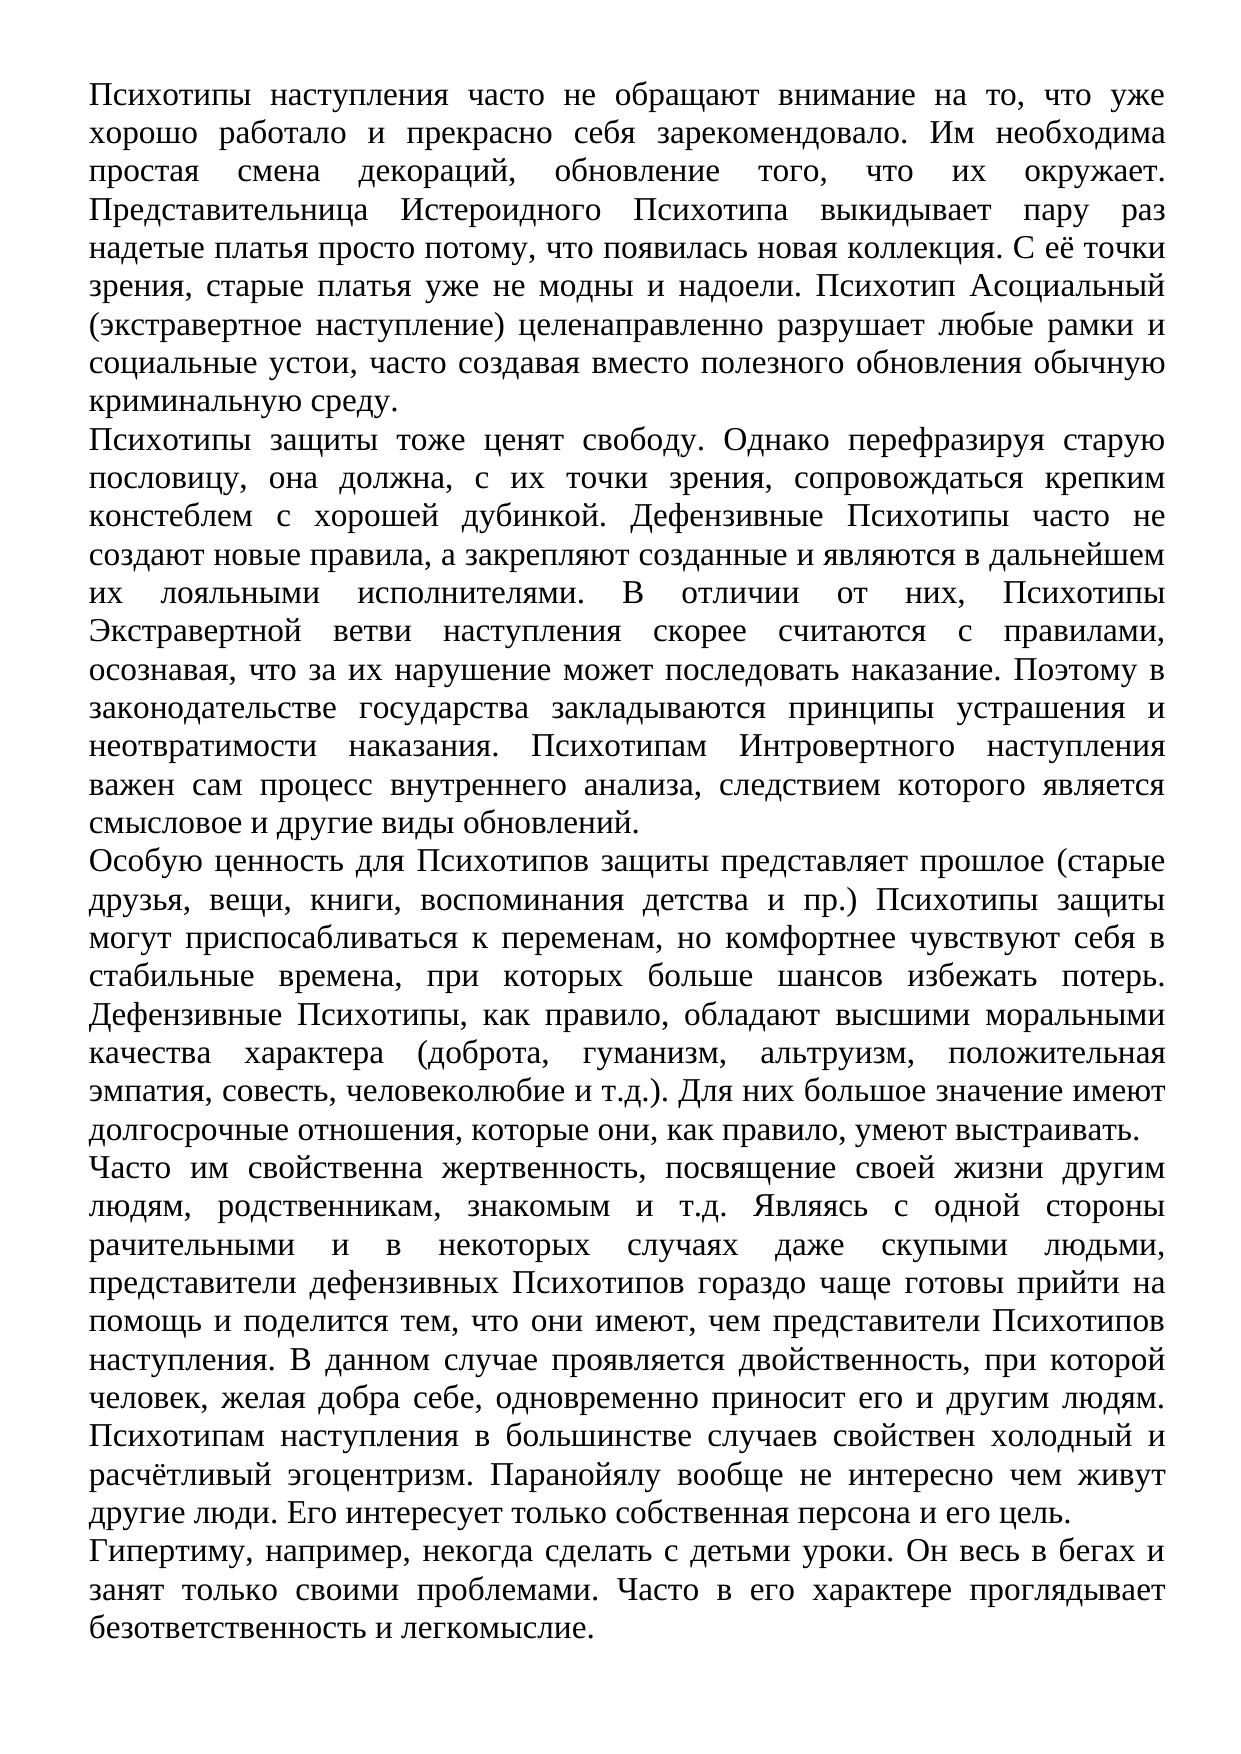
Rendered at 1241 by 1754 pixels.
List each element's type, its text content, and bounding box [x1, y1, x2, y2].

text Гипертиму, например, некогда сделать с детьми уроки. Он весь в бегах и занят только своими проблемами. Часто в его характере проглядывает безответственность и легкомыслие. [89, 1531, 1167, 1646]
text Особую ценность для Психотипов защиты представляет прошлое (старые друзья, вещи, книги, воспоминания детства и пр.) Психотипы защиты могут приспосабливаться к переменам, но комфортнее чувствуют себя в стабильные времена, при которых больше шансов избежать потерь. Дефензивные Психотипы, как правило, обладают высшими моральными качества характера (доброта, гуманизм, альтруизм, положительная эмпатия, совесть, человеколюбие и т.д.). Для них большое значение имеют долгосрочные отношения, которые они, как правило, умеют выстраивать. [89, 841, 1167, 1147]
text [89, 74, 1167, 419]
text Психотипы защиты тоже ценят свободу. Однако перефразируя старую пословицу, она должна, с их точки зрения, сопровождаться крепким констеблем с хорошей дубинкой. Дефензивные Психотипы часто не создают новые правила, а закрепляют созданные и являются в дальнейшем их лояльными исполнителями. В отличии от них, Психотипы Экстравертной ветви наступления скорее считаются с правилами, осознавая, что за их нарушение может последовать наказание. Поэтому в законодательстве государства закладываются принципы устрашения и неотвратимости наказания. Психотипам Интровертного наступления важен сам процесс внутреннего анализа, следствием которого является смысловое и другие виды обновлений. [89, 419, 1167, 841]
text Часто им свойственна жертвенность, посвящение своей жизни другим людям, родственникам, знакомым и т.д. Являясь с одной стороны рачительными и в некоторых случаях даже скупыми людьми, представители дефензивных Психотипов гораздо чаще готовы прийти на помощь и поделится тем, что они имеют, чем представители Психотипов наступления. В данном случае проявляется двойственность, при которой человек, желая добра себе, одновременно приносит его и другим людям. Психотипам наступления в большинстве случаев свойствен холодный и расчётливый эгоцентризм. Паранойялу вообще не интересно чем живут другие люди. Его интересует только собственная персона и его цель. [89, 1147, 1167, 1531]
